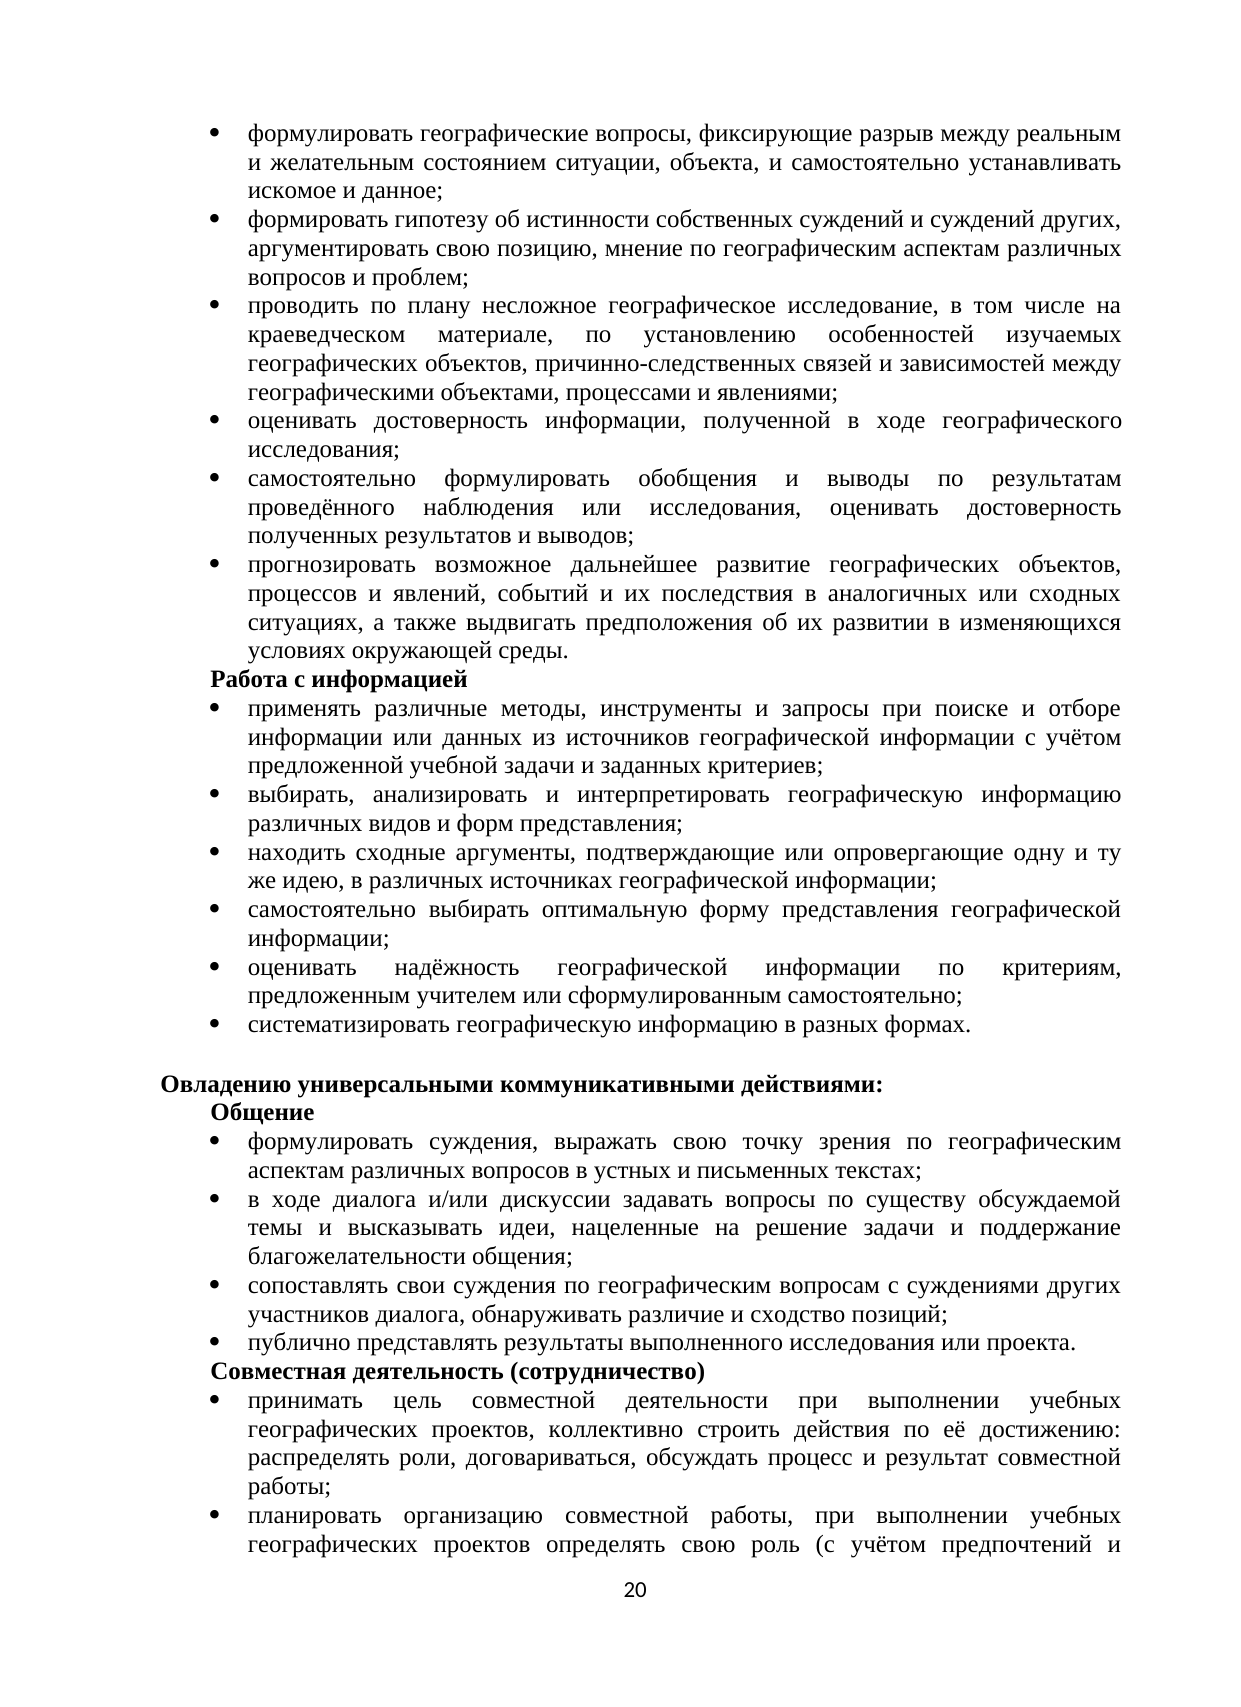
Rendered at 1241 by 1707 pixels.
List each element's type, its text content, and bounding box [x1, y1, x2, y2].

text Овладению универсальными коммуникативными действиями: [160, 1069, 1122, 1097]
list проводить по плану несложное географическое исследование, в том числе на краеведческом материале, по установлению особенностей изучаемых географических объектов, причинно-следственных связей и зависимостей между географическими объектами, процессами и явлениями; [210, 291, 1122, 406]
list оценивать надёжность географической информации по критериям, предложенным учителем или сформулированным самостоятельно; [210, 952, 1122, 1009]
list самостоятельно формулировать обобщения и выводы по результатам проведённого наблюдения или исследования, оценивать достоверность полученных результатов и выводов; [210, 463, 1122, 549]
text Совместная деятельность (сотрудничество) [148, 1356, 1122, 1385]
list формулировать географические вопросы, фиксирующие разрыв между реальным и желательным состоянием ситуации, объекта, и самостоятельно устанавливать искомое и данное; [210, 118, 1122, 204]
list формулировать суждения, выражать свою точку зрения по географическим аспектам различных вопросов в устных и письменных текстах; [210, 1126, 1122, 1184]
text Работа с информацией [148, 664, 1122, 693]
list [210, 1500, 1122, 1557]
list применять различные методы, инструменты и запросы при поиске и отборе информации или данных из источников географической информации с учётом предложенной учебной задачи и заданных критериев; [210, 693, 1122, 779]
list выбирать, анализировать и интерпретировать географическую информацию различных видов и форм представления; [210, 779, 1122, 837]
list находить сходные аргументы, подтверждающие или опровергающие одну и ту же идею, в различных источниках географической информации; [210, 837, 1122, 894]
list принимать цель совместной деятельности при выполнении учебных географических проектов, коллективно строить действия по её достижению: распределять роли, договариваться, обсуждать процесс и результат совместной работы; [210, 1385, 1122, 1500]
text Общение [148, 1097, 1122, 1126]
list систематизировать географическую информацию в разных формах. [210, 1009, 1122, 1038]
list оценивать достоверность информации, полученной в ходе гео­графического исследования; [210, 406, 1122, 463]
list прогнозировать возможное дальнейшее развитие географических объектов, процессов и явлений, событий и их последствия в аналогичных или сходных ситуациях, а также выдвигать предположения об их развитии в изменяющихся условиях окружающей среды. [210, 549, 1122, 664]
list в ходе диалога и/или дискуссии задавать вопросы по существу обсуждаемой темы и высказывать идеи, нацеленные на решение задачи и поддержание благожелательности общения; [210, 1184, 1122, 1270]
list сопоставлять свои суждения по географическим вопросам с суждениями других участников диалога, обнаруживать различие и сходство позиций; [210, 1270, 1122, 1327]
list формировать гипотезу об истинности собственных суждений и суждений других, аргументировать свою позицию, мнение по географическим аспектам различных вопросов и проблем; [210, 204, 1122, 291]
list публично представлять результаты выполненного исследования или проекта. [210, 1327, 1122, 1356]
list самостоятельно выбирать оптимальную форму представления географической информации; [210, 894, 1122, 952]
